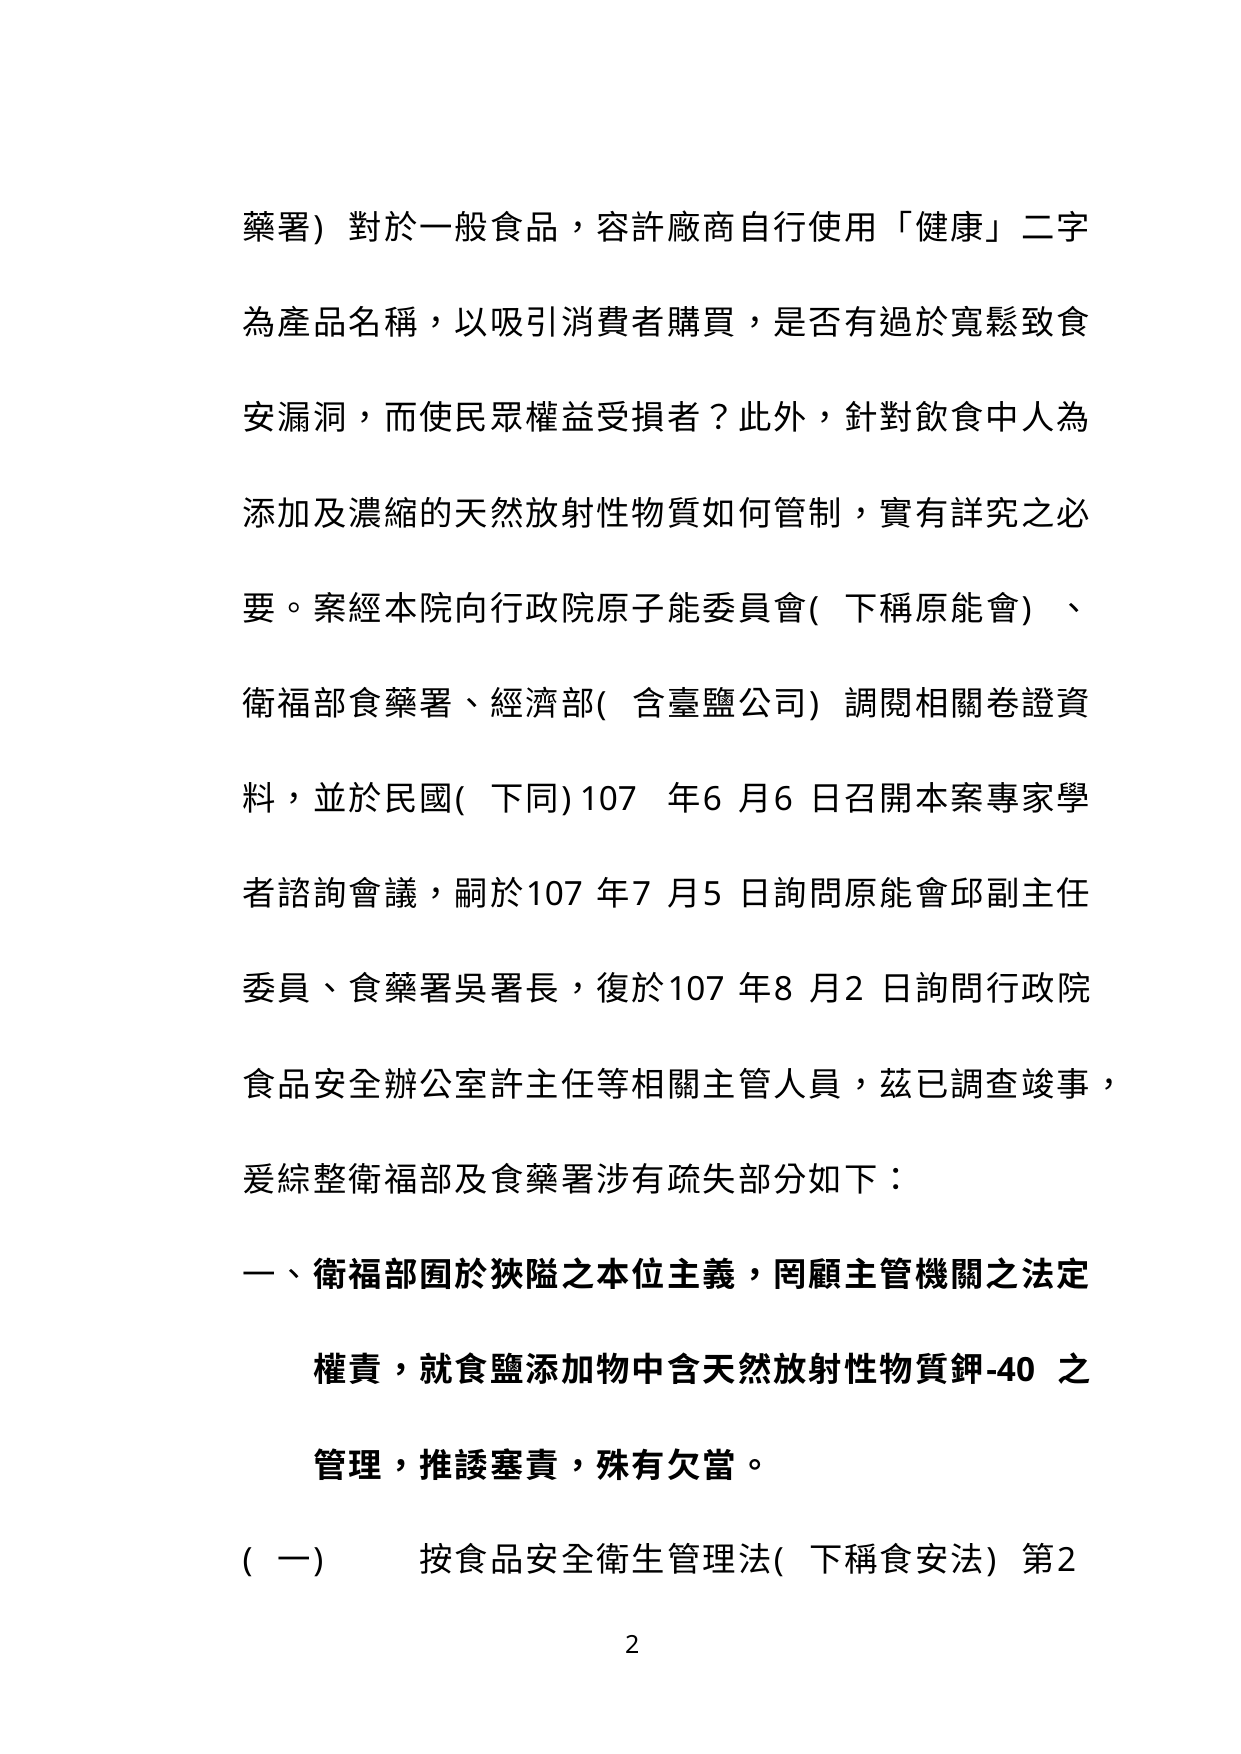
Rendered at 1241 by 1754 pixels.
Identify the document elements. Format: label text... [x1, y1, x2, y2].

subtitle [242, 1510, 1092, 1605]
subtitle 衛福部囿於狹隘之本位主義，罔顧主管機關之法定權責，就食鹽添加物中含天然放射性物質鉀-40之管理，推諉塞責，殊有欠當。 [208, 1224, 1092, 1510]
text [242, 177, 1092, 1224]
